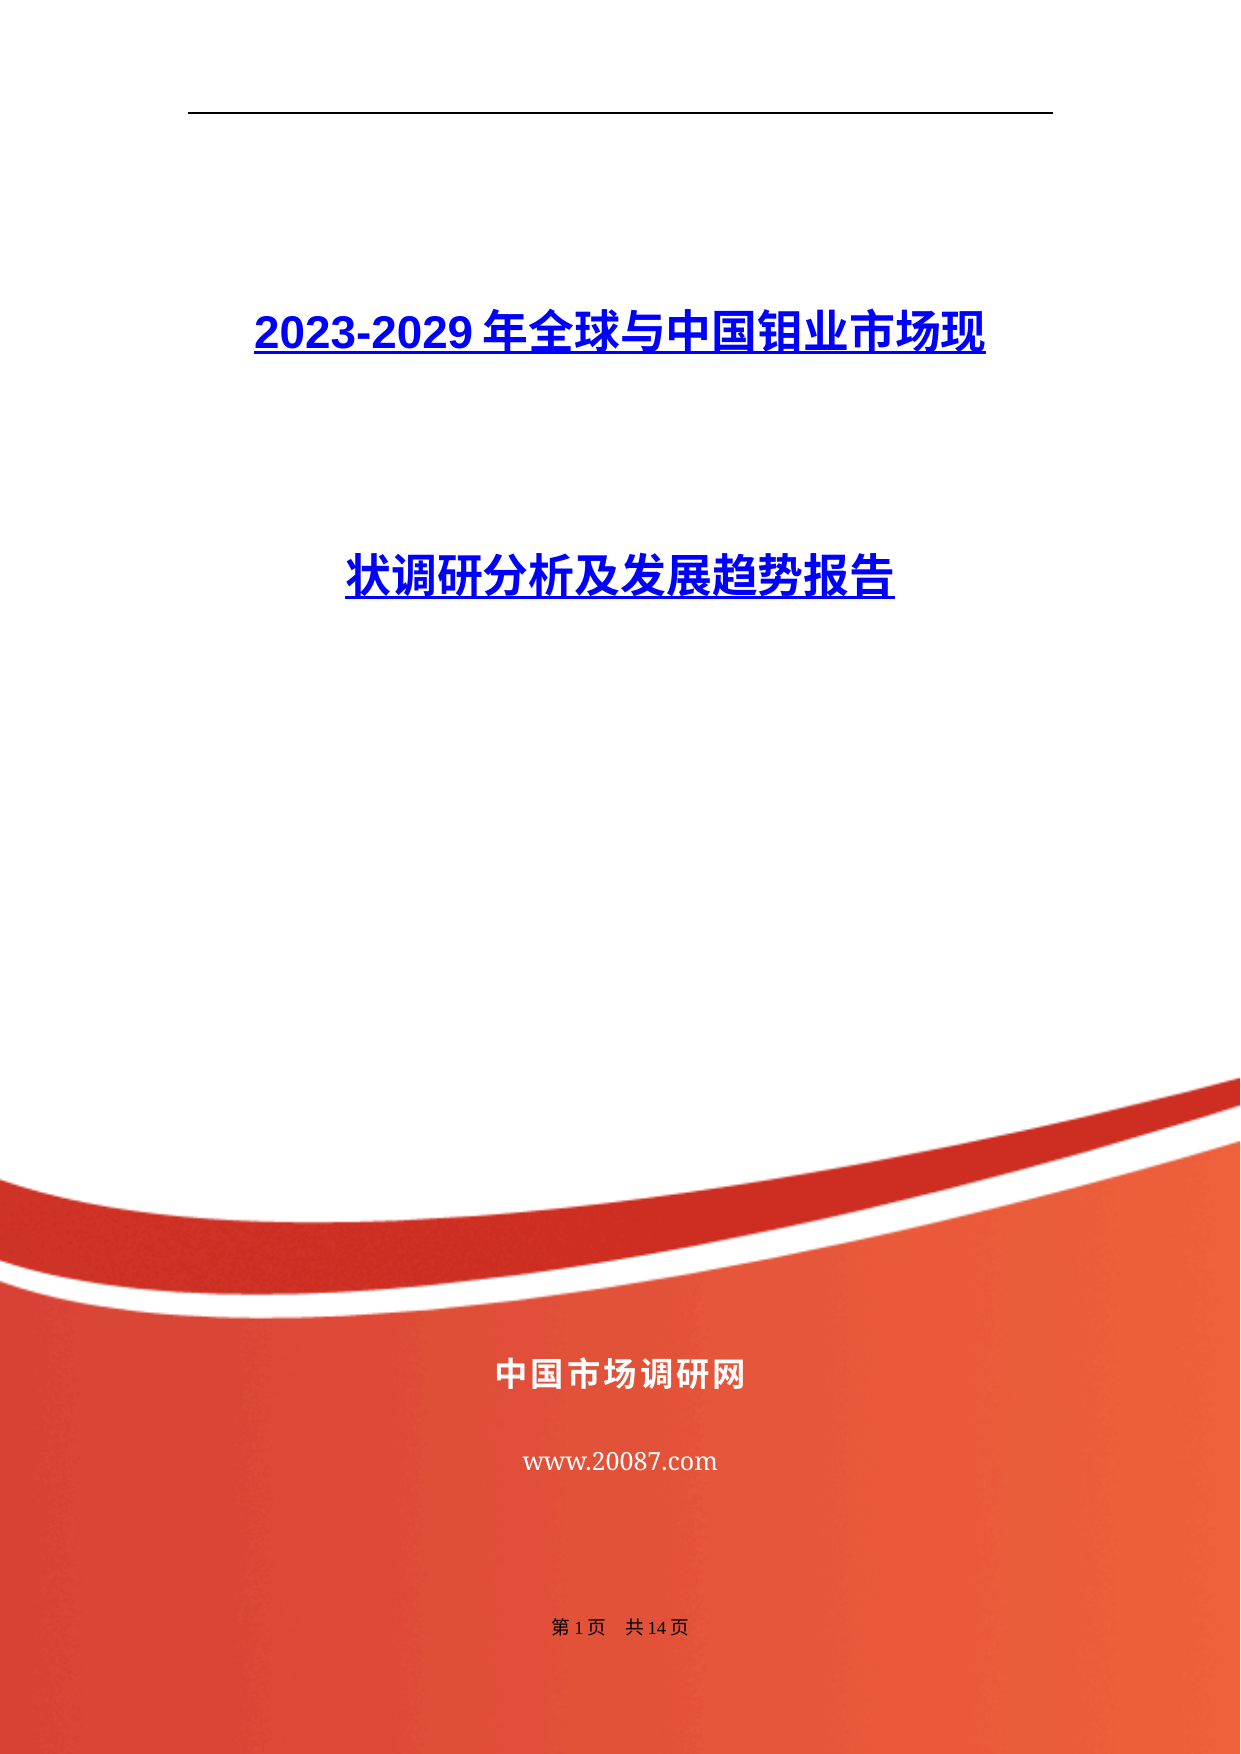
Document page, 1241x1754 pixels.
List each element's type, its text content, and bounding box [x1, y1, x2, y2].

subtitle 中国市场调研网 [187, 1339, 1053, 1404]
text www.20087.com [187, 1428, 1053, 1493]
picture [0, 1006, 1241, 1754]
table_header 2023-2029年全球与中国钼业市场现状调研分析及发展趋势报告 [188, 207, 1053, 773]
